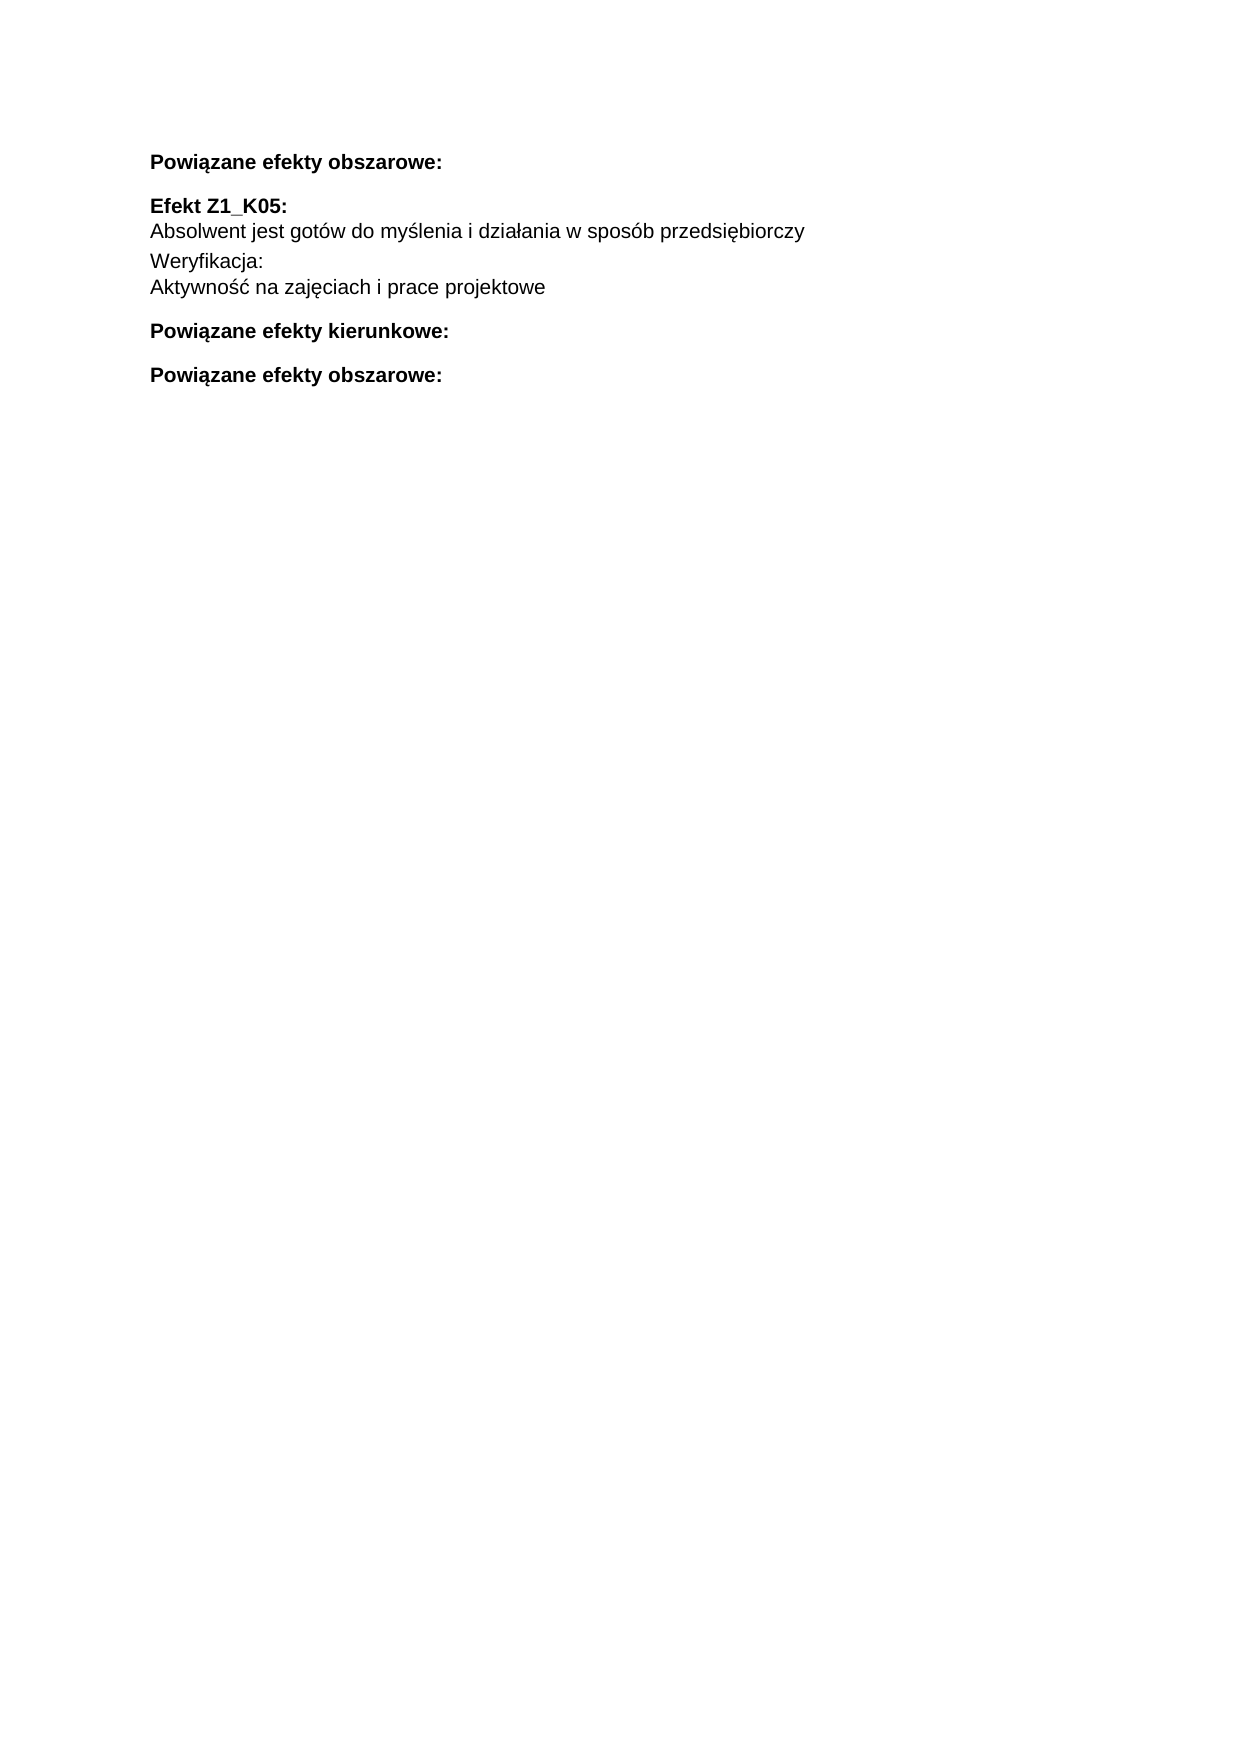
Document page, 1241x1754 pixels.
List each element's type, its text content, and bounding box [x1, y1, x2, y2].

text Absolwent jest gotów do myślenia i działania w sposób przedsiębiorczy [150, 219, 1090, 243]
text Powiązane efekty kierunkowe: [150, 319, 1090, 343]
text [150, 275, 1090, 299]
text Powiązane efekty obszarowe: [150, 150, 1090, 174]
text Powiązane efekty obszarowe: [150, 362, 1090, 386]
text Weryfikacja: [150, 249, 1090, 273]
text Efekt Z1_K05: [150, 194, 1090, 218]
